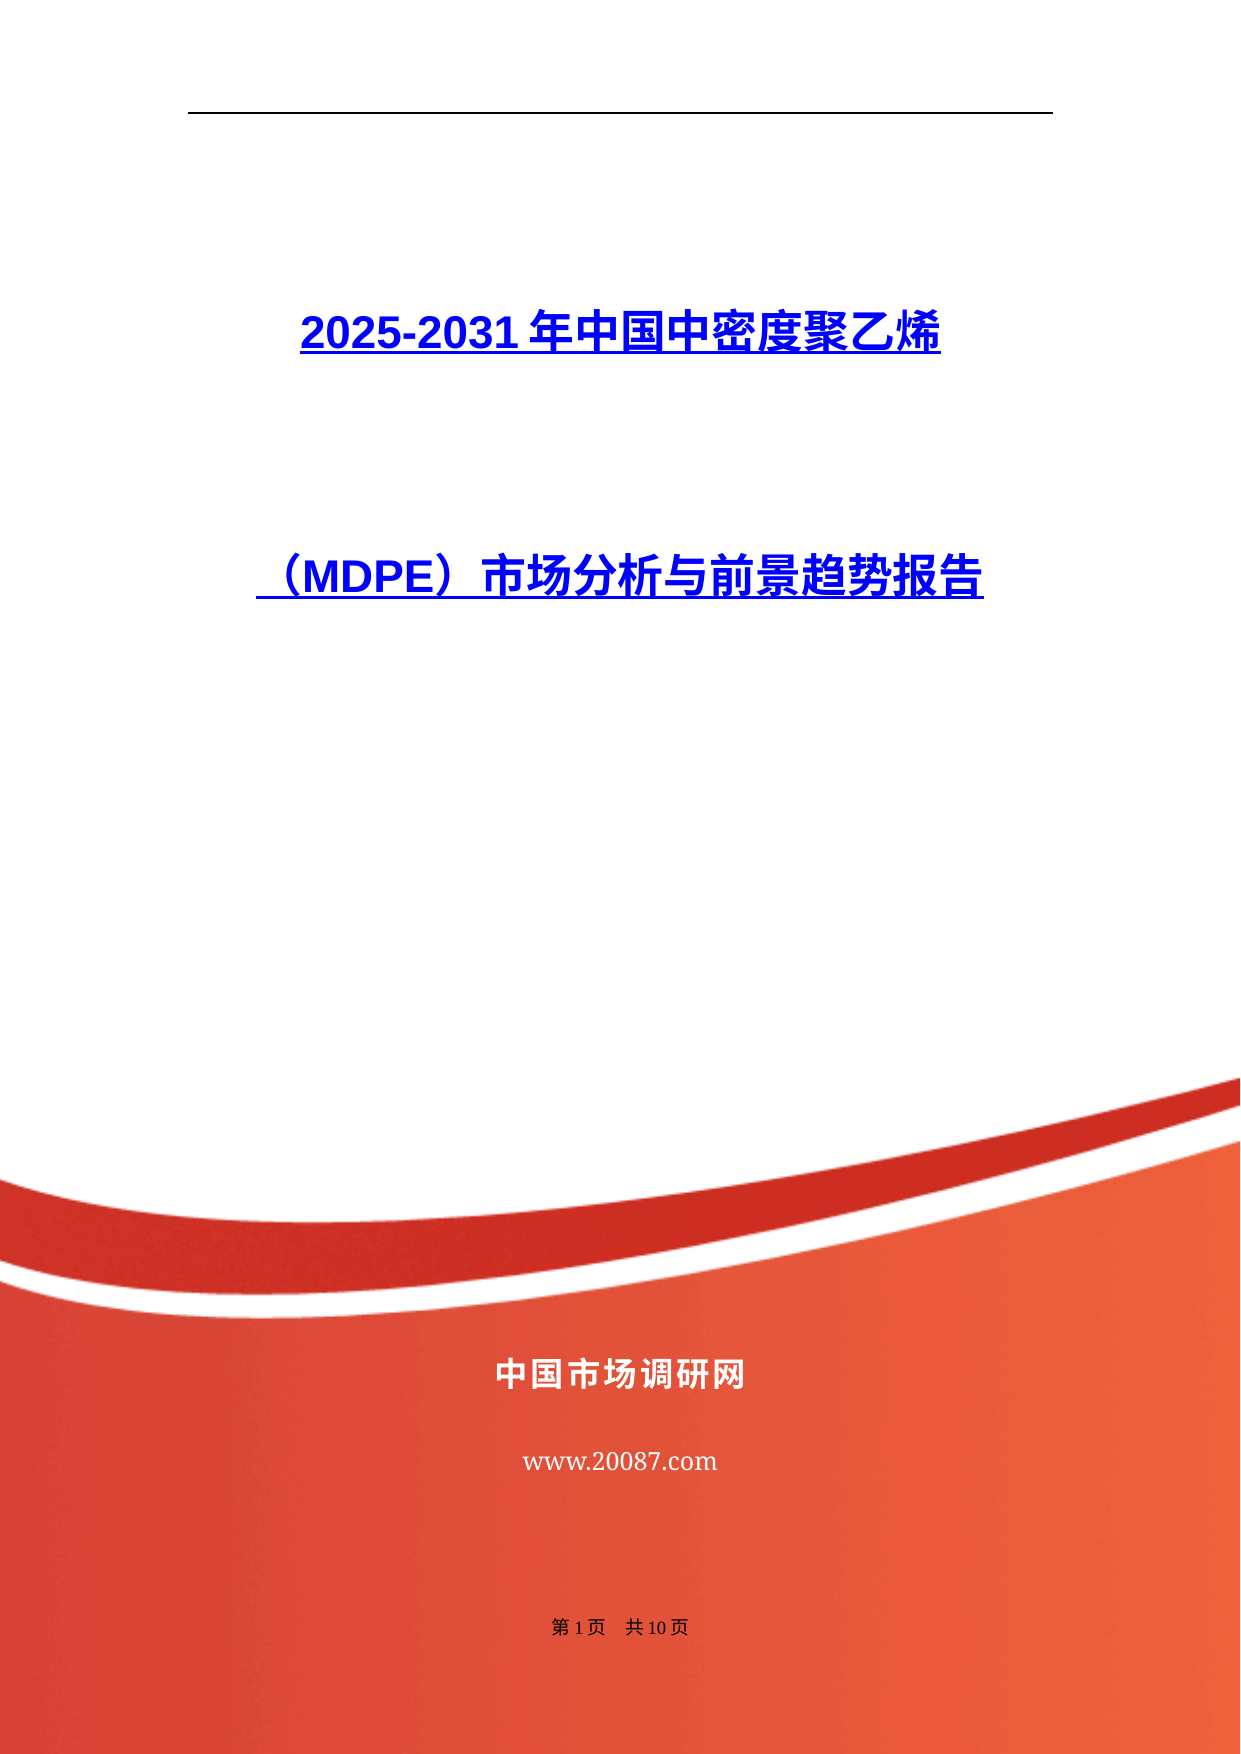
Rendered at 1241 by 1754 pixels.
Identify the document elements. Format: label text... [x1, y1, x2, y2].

text www.20087.com [187, 1428, 1053, 1493]
table_header 2025-2031年中国中密度聚乙烯（MDPE）市场分析与前景趋势报告 [188, 207, 1053, 773]
picture [0, 1006, 1241, 1754]
subtitle 中国市场调研网 [187, 1339, 1053, 1404]
